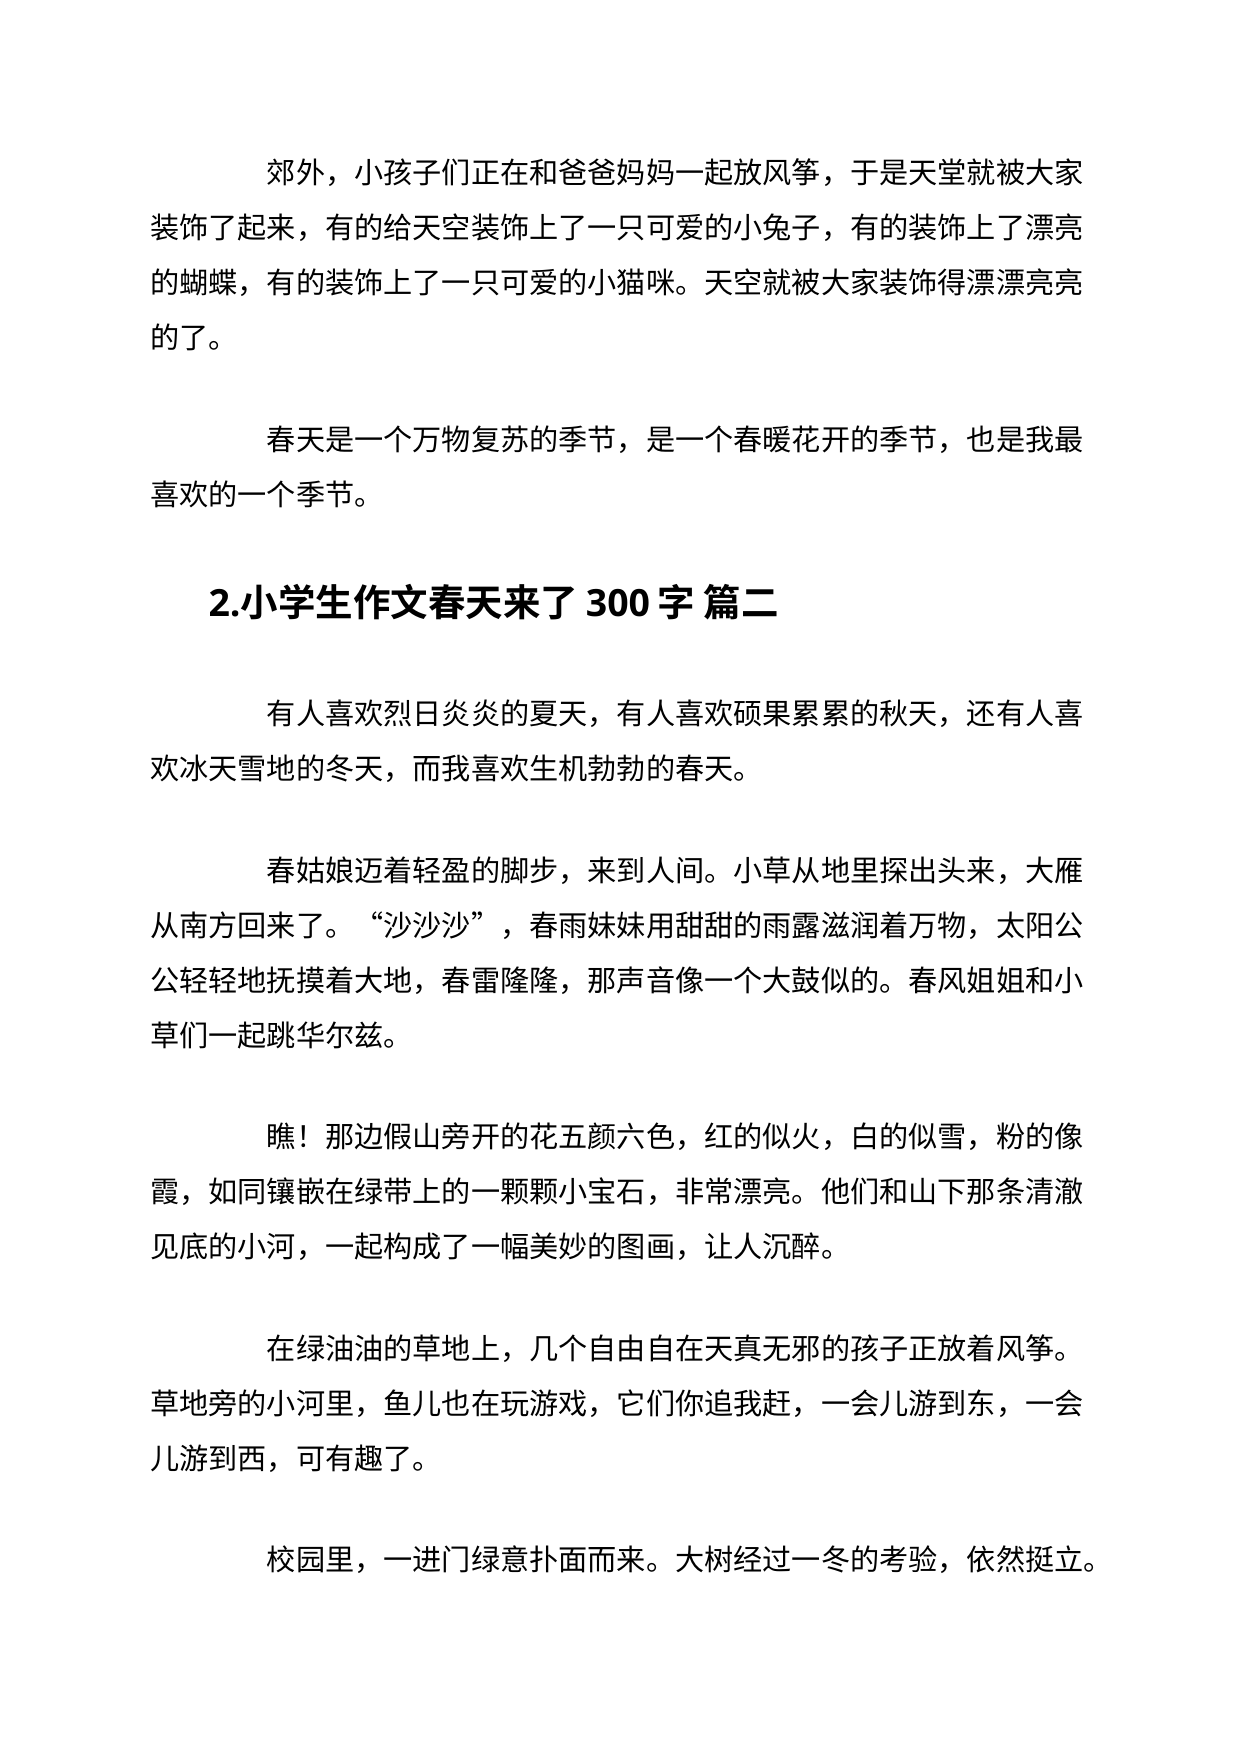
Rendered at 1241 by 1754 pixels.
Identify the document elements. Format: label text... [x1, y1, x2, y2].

text 郊外，小孩子们正在和爸爸妈妈一起放风筝，于是天堂就被大家装饰了起来，有的给天空装饰上了一只可爱的小兔子，有的装饰上了漂亮的蝴蝶，有的装饰上了一只可爱的小猫咪。天空就被大家装饰得漂漂亮亮的了。 [150, 150, 1090, 357]
text 春天是一个万物复苏的季节，是一个春暖花开的季节，也是我最喜欢的一个季节。 [150, 416, 1090, 514]
text 瞧！那边假山旁开的花五颜六色，红的似火，白的似雪，粉的像霞，如同镶嵌在绿带上的一颗颗小宝石，非常漂亮。他们和山下那条清澈见底的小河，一起构成了一幅美妙的图画，让人沉醉。 [150, 1114, 1090, 1266]
text 春姑娘迈着轻盈的脚步，来到人间。小草从地里探出头来，大雁从南方回来了。“沙沙沙”，春雨妹妹用甜甜的雨露滋润着万物，太阳公公轻轻地抚摸着大地，春雷隆隆，那声音像一个大鼓似的。春风姐姐和小草们一起跳华尔兹。 [150, 847, 1090, 1054]
text 2.小学生作文春天来了300字 篇二 [150, 573, 1090, 628]
text 有人喜欢烈日炎炎的夏天，有人喜欢硕果累累的秋天，还有人喜欢冰天雪地的冬天，而我喜欢生机勃勃的春天。 [150, 691, 1090, 788]
text 在绿油油的草地上，几个自由自在天真无邪的孩子正放着风筝。草地旁的小河里，鱼儿也在玩游戏，它们你追我赶，一会儿游到东，一会儿游到西，可有趣了。 [150, 1325, 1090, 1477]
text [150, 1537, 1090, 1579]
